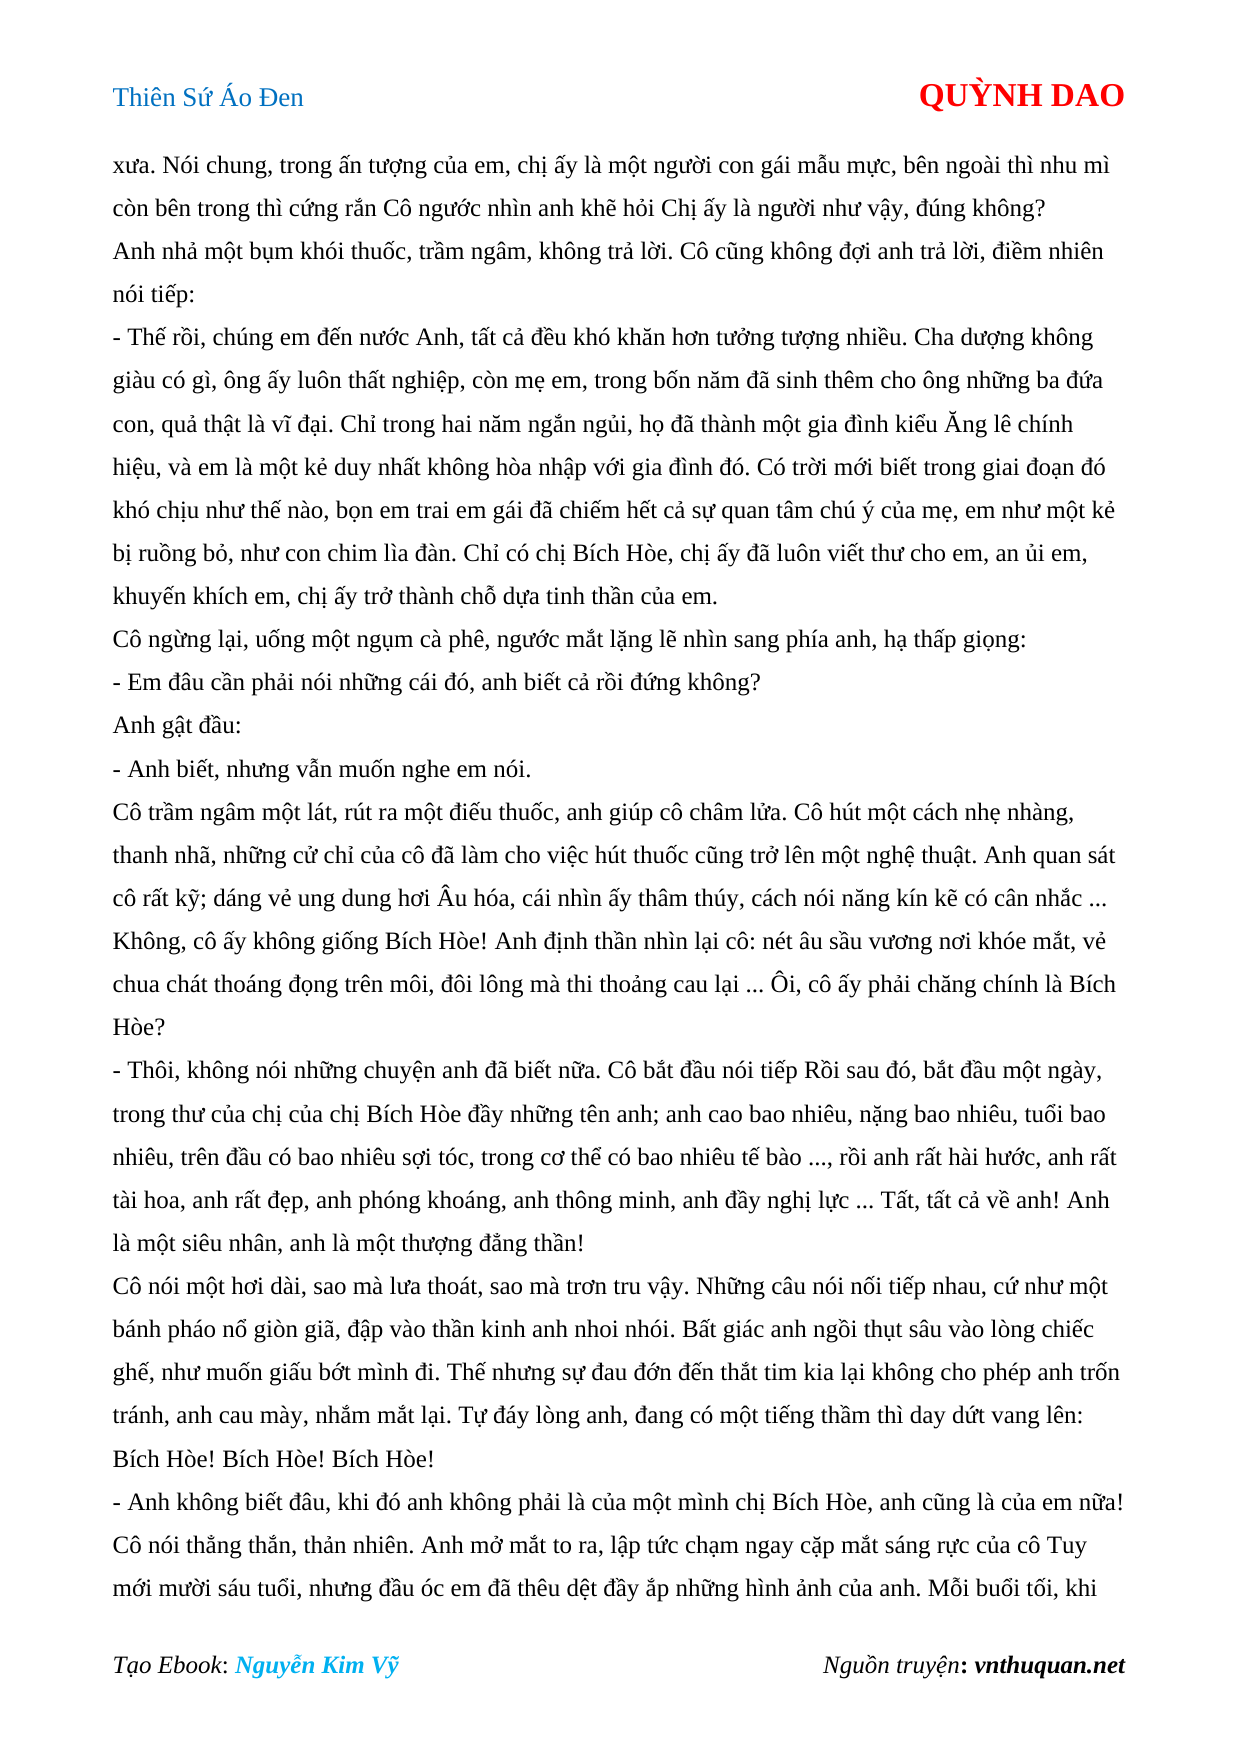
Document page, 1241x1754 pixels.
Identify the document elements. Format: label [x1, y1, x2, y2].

text [112, 150, 1128, 1602]
